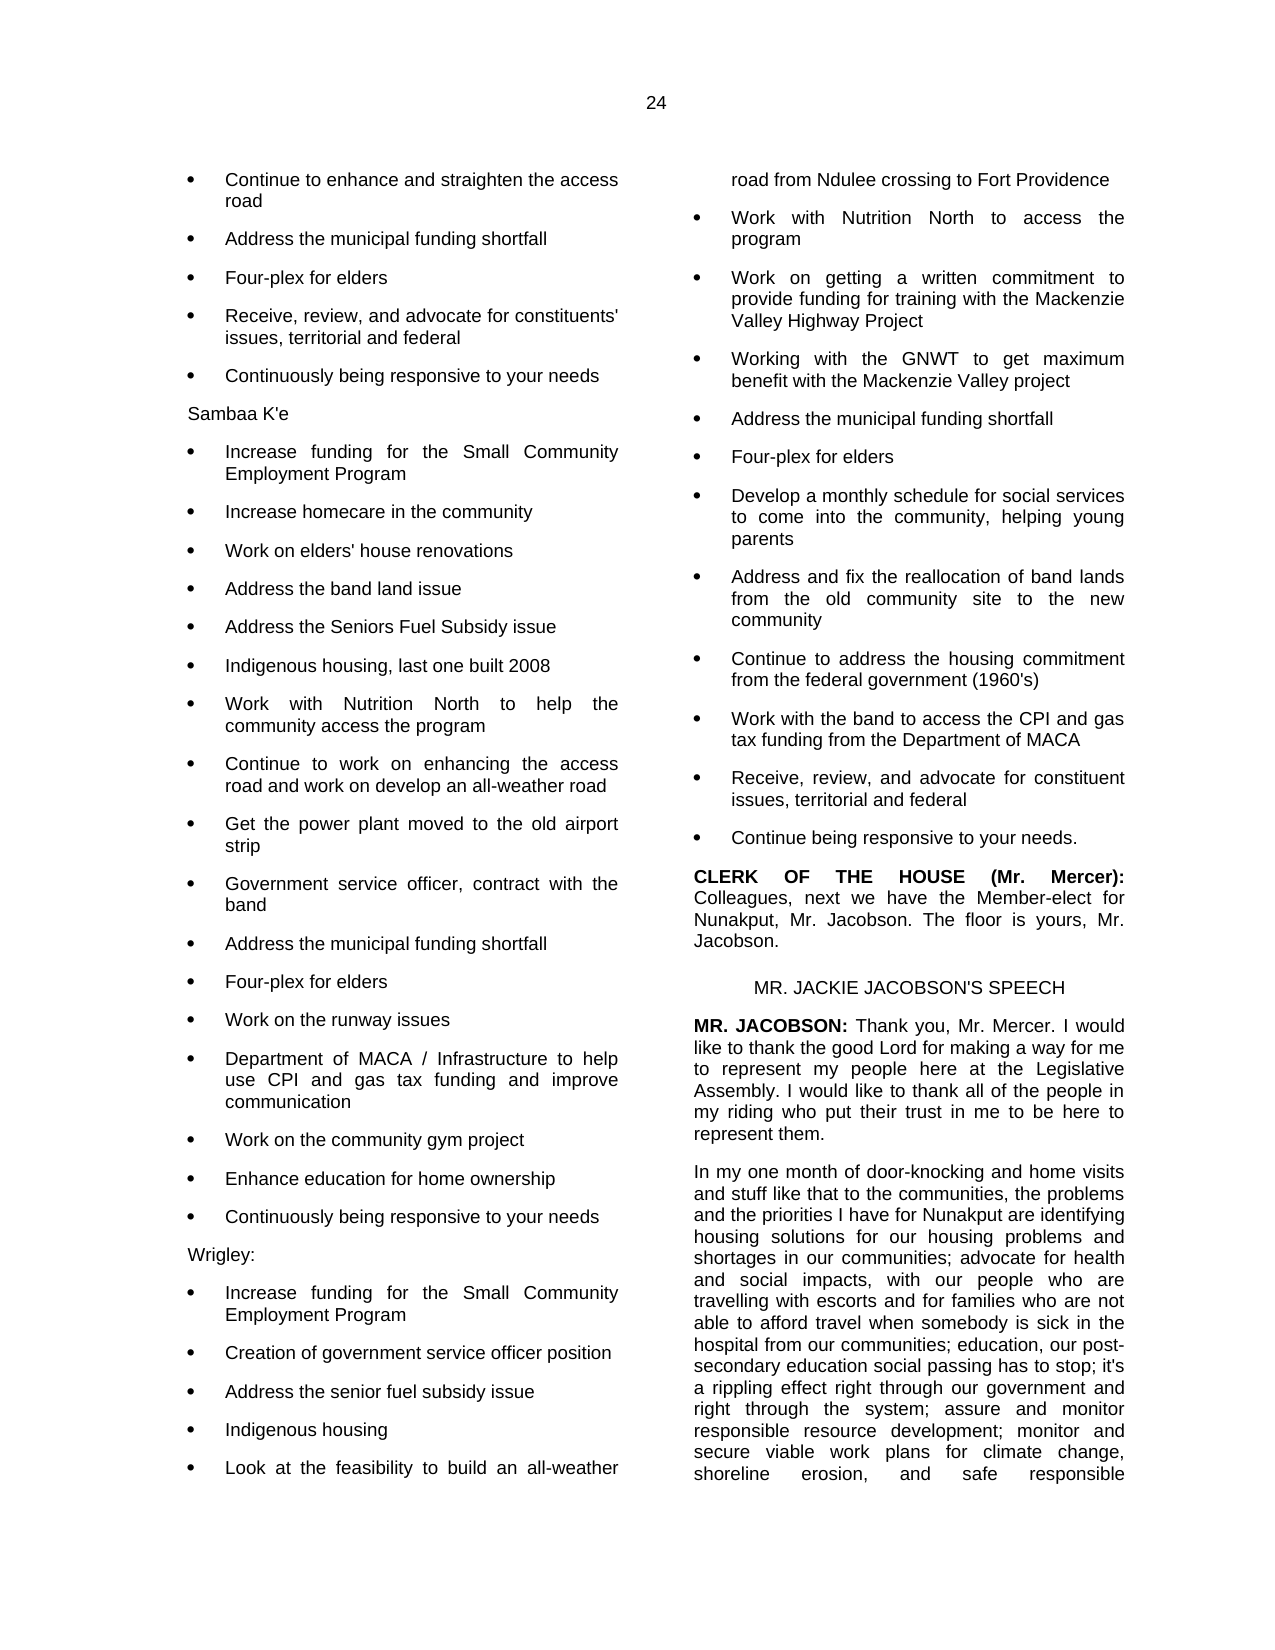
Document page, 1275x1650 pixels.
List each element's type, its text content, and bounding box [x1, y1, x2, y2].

list Address the municipal funding shortfall [694, 408, 1125, 429]
list Continue being responsive to your needs. [694, 827, 1125, 849]
list Increase funding for the Small Community Employment Program [187, 441, 619, 484]
list Address the band land issue [187, 578, 619, 599]
list Develop a monthly schedule for social services to come into the community, helping young parents [694, 484, 1125, 549]
list Indigenous housing, last one built 2008 [187, 654, 619, 676]
list Working with the GNWT to get maximum benefit with the Mackenzie Valley project [694, 348, 1125, 391]
list Work with the band to access the CPI and gas tax funding from the Department of MACA [694, 707, 1125, 751]
text Wrigley: [187, 1244, 619, 1266]
list Department of MACA / Infrastructure to help use CPI and gas tax funding and improve communication [187, 1047, 619, 1112]
list Get the power plant moved to the old airport strip [187, 813, 619, 856]
list Four-plex for elders [187, 267, 619, 288]
list Work with Nutrition North to help the community access the program [187, 693, 619, 736]
list Creation of government service officer position [187, 1342, 619, 1364]
text CLERK OF THE HOUSE (Mr. Mercer): Colleagues, next we have the Member-elect for Nunakput, Mr. Jacobson. The floor is yours, Mr. Jacobson. [694, 865, 1125, 952]
subtitle Mr. Jackie Jacobson's Speech [694, 977, 1125, 998]
list Continuously being responsive to your needs [187, 1206, 619, 1227]
list Address the municipal funding shortfall [187, 932, 619, 954]
list Receive, review, and advocate for constituent issues, territorial and federal [694, 767, 1125, 810]
list Address the Seniors Fuel Subsidy issue [187, 616, 619, 638]
list Increase homecare in the community [187, 501, 619, 523]
list Continue to work on enhancing the access road and work on develop an all-weather road [187, 753, 619, 796]
list Look at the feasibility to build an all-weather road from Ndulee crossing to Fort Providence [694, 168, 1125, 190]
list Work on getting a written commitment to provide funding for training with the Mackenzie Valley Highway Project [694, 266, 1125, 331]
list Address the municipal funding shortfall [187, 228, 619, 250]
list Address the senior fuel subsidy issue [187, 1380, 619, 1402]
list Receive, review, and advocate for constituents' issues, territorial and federal [187, 305, 619, 348]
list Continue to address the housing commitment from the federal government (1960's) [694, 647, 1125, 691]
list Work on elders' house renovations [187, 539, 619, 561]
list Work on the runway issues [187, 1009, 619, 1031]
text Sambaa K'e [187, 403, 619, 425]
list Continue to enhance and straighten the access road [187, 168, 619, 212]
list Work on the community gym project [187, 1129, 619, 1151]
text MR. JACOBSON: Thank you, Mr. Mercer. I would like to thank the good Lord for making a way for me to represent my people here at the Legislative Assembly. I would like to thank all of the people in my riding who put their trust in me to be here to represent them. [694, 1015, 1125, 1144]
list Indigenous housing [187, 1419, 619, 1440]
list Address and fix the reallocation of band lands from the old community site to the new community [694, 566, 1125, 631]
list Government service officer, contract with the band [187, 873, 619, 916]
list Continuously being responsive to your needs [187, 365, 619, 386]
list Look at the feasibility to build an all-weather road from Ndulee crossing to Fort Providence [187, 1457, 619, 1479]
list Increase funding for the Small Community Employment Program [187, 1282, 619, 1325]
list Enhance education for home ownership [187, 1167, 619, 1189]
list Work with Nutrition North to access the program [694, 207, 1125, 250]
list Four-plex for elders [694, 446, 1125, 468]
list Four-plex for elders [187, 971, 619, 992]
